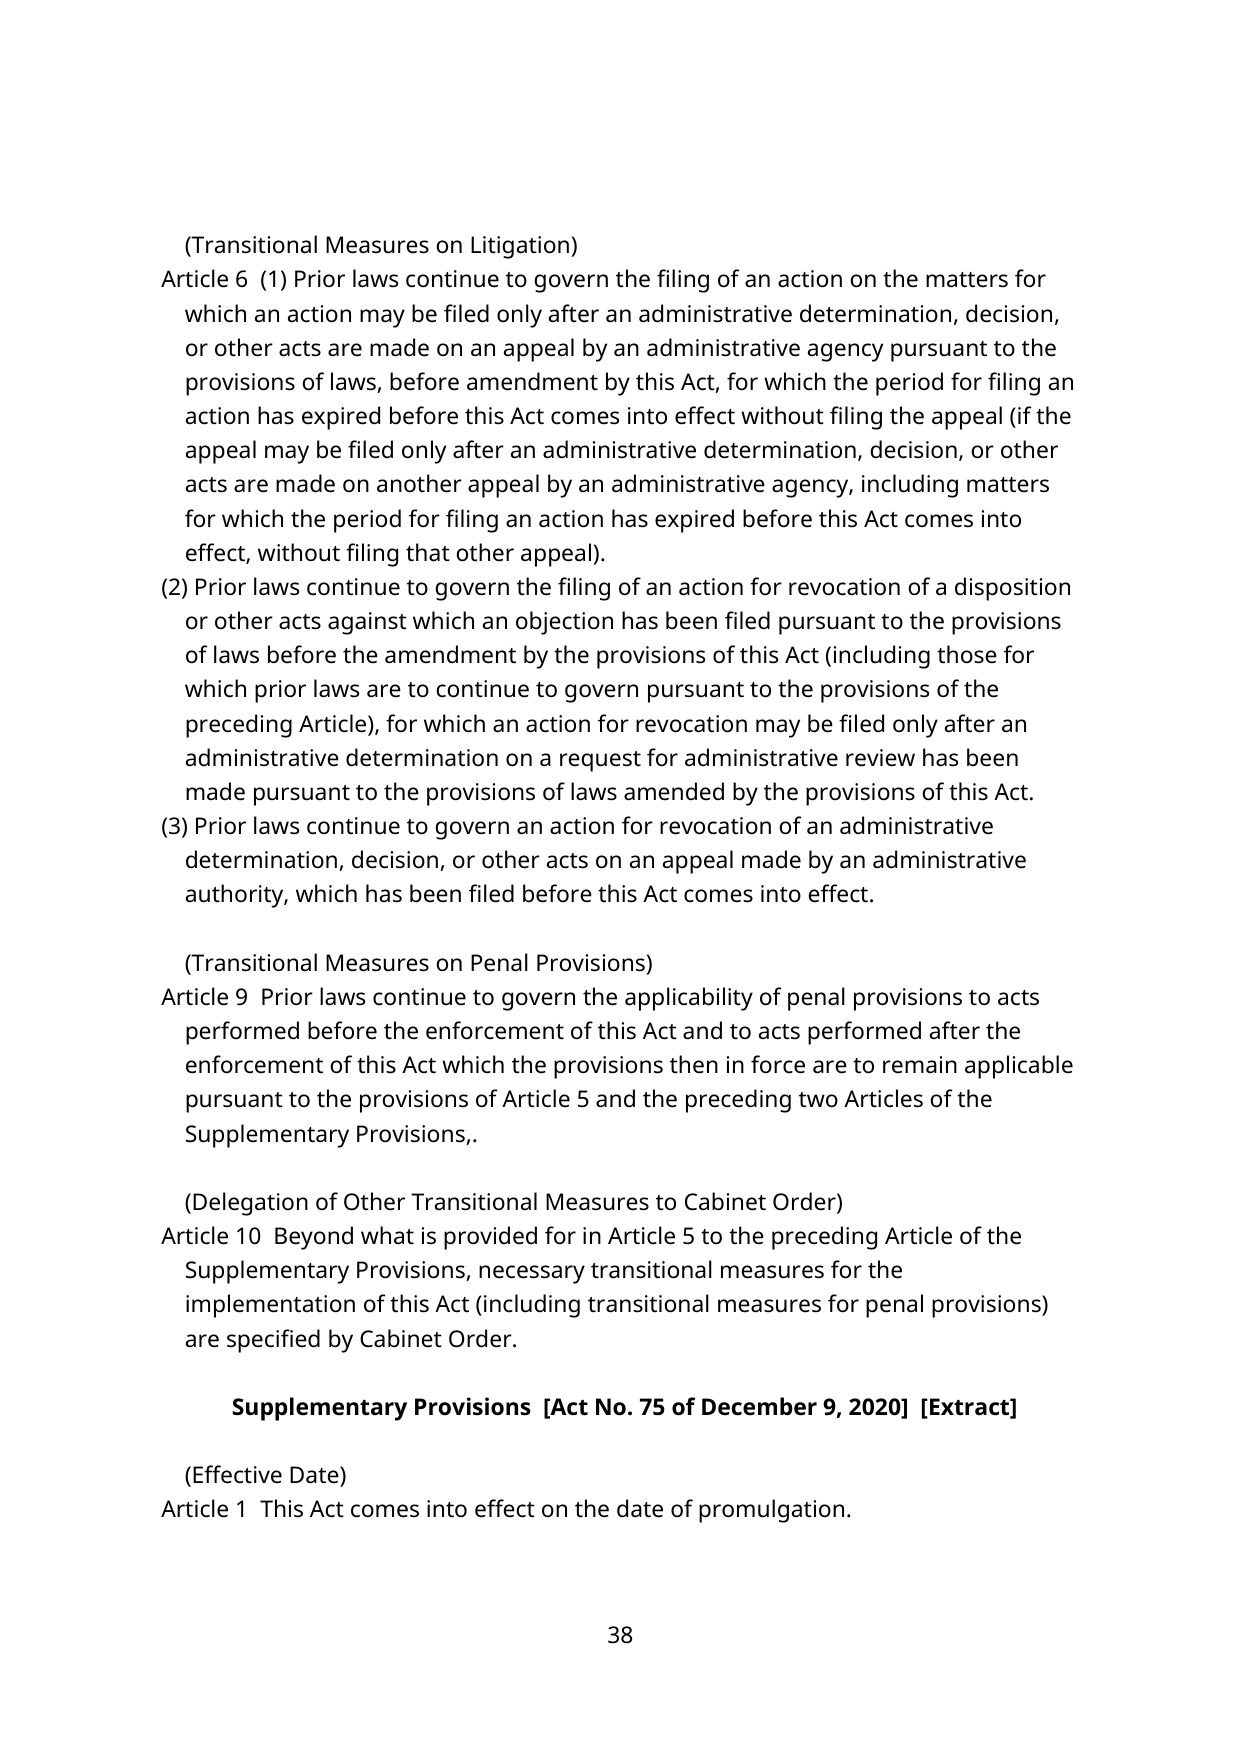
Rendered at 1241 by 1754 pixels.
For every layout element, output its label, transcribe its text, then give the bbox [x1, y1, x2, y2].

text (3) Prior laws continue to govern an action for revocation of an administrative determination, decision, or other acts on an appeal made by an administrative authority, which has been filed before this Act comes into effect. [161, 809, 1079, 911]
text (2) Prior laws continue to govern the filing of an action for revocation of a disposition or other acts against which an objection has been filed pursuant to the provisions of laws before the amendment by the provisions of this Act (including those for which prior laws are to continue to govern pursuant to the provisions of the preceding Article), for which an action for revocation may be filed only after an administrative determination on a request for administrative review has been made pursuant to the provisions of laws amended by the provisions of this Act. [161, 569, 1079, 809]
text Article 6 (1) Prior laws continue to govern the filing of an action on the matters for which an action may be filed only after an administrative determination, decision, or other acts are made on an appeal by an administrative agency pursuant to the provisions of laws, before amendment by this Act, for which the period for filing an action has expired before this Act comes into effect without filing the appeal (if the appeal may be filed only after an administrative determination, decision, or other acts are made on another appeal by an administrative agency, including matters for which the period for filing an action has expired before this Act comes into effect, without filing that other appeal). [161, 262, 1079, 569]
text (Effective Date) [184, 1458, 1079, 1492]
text (Transitional Measures on Litigation) [184, 228, 1079, 262]
text Article 9 Prior laws continue to govern the applicability of penal provisions to acts performed before the enforcement of this Act and to acts performed after the enforcement of this Act which the provisions then in force are to remain applicable pursuant to the provisions of Article 5 and the preceding two Articles of the Supplementary Provisions,. [161, 979, 1079, 1150]
text (Transitional Measures on Penal Provisions) [184, 945, 1079, 979]
text (Delegation of Other Transitional Measures to Cabinet Order) [184, 1184, 1079, 1219]
text Article 10 Beyond what is provided for in Article 5 to the preceding Article of the Supplementary Provisions, necessary transitional measures for the implementation of this Act (including transitional measures for penal provisions) are specified by Cabinet Order. [161, 1219, 1079, 1355]
text Supplementary Provisions [Act No. 75 of December 9, 2020] [Extract] [230, 1389, 1079, 1424]
text Article 1 This Act comes into effect on the date of promulgation. [161, 1492, 1079, 1526]
